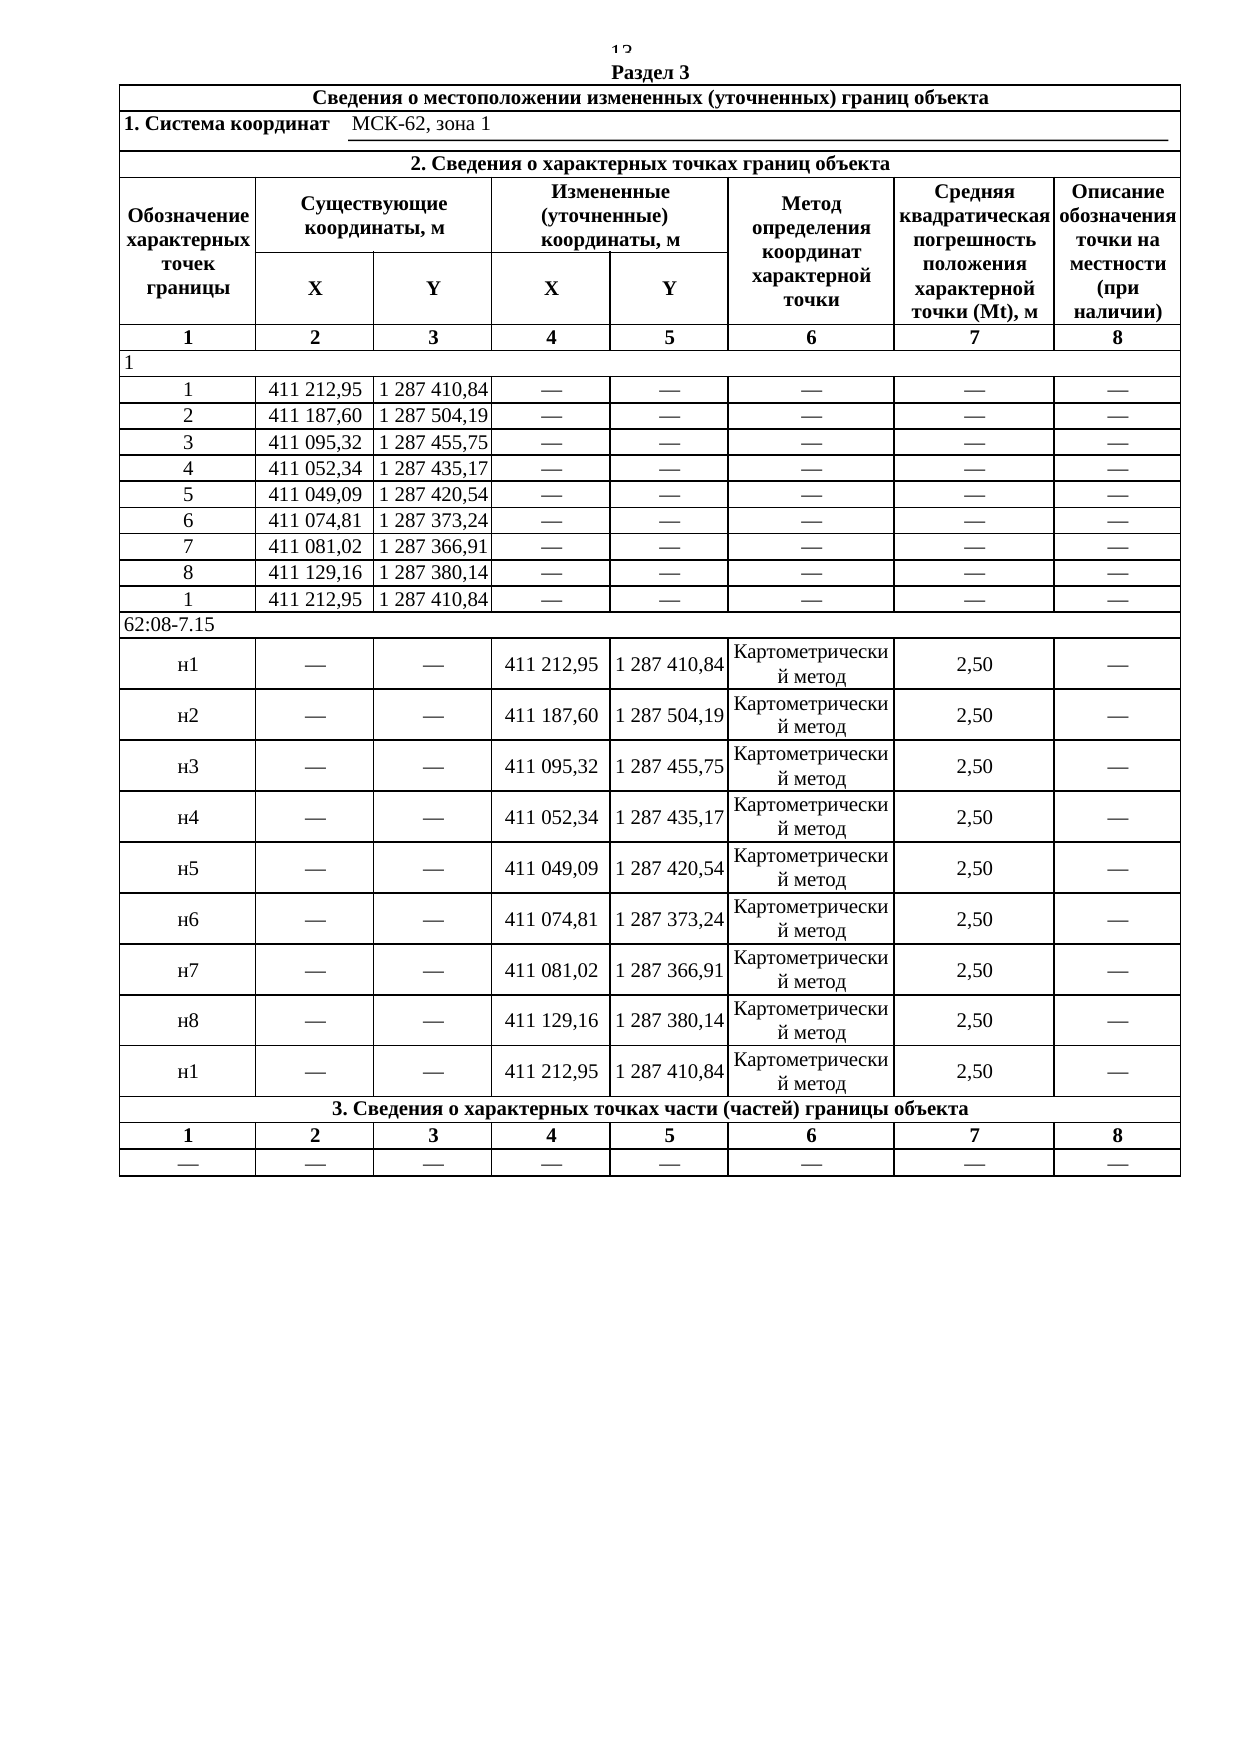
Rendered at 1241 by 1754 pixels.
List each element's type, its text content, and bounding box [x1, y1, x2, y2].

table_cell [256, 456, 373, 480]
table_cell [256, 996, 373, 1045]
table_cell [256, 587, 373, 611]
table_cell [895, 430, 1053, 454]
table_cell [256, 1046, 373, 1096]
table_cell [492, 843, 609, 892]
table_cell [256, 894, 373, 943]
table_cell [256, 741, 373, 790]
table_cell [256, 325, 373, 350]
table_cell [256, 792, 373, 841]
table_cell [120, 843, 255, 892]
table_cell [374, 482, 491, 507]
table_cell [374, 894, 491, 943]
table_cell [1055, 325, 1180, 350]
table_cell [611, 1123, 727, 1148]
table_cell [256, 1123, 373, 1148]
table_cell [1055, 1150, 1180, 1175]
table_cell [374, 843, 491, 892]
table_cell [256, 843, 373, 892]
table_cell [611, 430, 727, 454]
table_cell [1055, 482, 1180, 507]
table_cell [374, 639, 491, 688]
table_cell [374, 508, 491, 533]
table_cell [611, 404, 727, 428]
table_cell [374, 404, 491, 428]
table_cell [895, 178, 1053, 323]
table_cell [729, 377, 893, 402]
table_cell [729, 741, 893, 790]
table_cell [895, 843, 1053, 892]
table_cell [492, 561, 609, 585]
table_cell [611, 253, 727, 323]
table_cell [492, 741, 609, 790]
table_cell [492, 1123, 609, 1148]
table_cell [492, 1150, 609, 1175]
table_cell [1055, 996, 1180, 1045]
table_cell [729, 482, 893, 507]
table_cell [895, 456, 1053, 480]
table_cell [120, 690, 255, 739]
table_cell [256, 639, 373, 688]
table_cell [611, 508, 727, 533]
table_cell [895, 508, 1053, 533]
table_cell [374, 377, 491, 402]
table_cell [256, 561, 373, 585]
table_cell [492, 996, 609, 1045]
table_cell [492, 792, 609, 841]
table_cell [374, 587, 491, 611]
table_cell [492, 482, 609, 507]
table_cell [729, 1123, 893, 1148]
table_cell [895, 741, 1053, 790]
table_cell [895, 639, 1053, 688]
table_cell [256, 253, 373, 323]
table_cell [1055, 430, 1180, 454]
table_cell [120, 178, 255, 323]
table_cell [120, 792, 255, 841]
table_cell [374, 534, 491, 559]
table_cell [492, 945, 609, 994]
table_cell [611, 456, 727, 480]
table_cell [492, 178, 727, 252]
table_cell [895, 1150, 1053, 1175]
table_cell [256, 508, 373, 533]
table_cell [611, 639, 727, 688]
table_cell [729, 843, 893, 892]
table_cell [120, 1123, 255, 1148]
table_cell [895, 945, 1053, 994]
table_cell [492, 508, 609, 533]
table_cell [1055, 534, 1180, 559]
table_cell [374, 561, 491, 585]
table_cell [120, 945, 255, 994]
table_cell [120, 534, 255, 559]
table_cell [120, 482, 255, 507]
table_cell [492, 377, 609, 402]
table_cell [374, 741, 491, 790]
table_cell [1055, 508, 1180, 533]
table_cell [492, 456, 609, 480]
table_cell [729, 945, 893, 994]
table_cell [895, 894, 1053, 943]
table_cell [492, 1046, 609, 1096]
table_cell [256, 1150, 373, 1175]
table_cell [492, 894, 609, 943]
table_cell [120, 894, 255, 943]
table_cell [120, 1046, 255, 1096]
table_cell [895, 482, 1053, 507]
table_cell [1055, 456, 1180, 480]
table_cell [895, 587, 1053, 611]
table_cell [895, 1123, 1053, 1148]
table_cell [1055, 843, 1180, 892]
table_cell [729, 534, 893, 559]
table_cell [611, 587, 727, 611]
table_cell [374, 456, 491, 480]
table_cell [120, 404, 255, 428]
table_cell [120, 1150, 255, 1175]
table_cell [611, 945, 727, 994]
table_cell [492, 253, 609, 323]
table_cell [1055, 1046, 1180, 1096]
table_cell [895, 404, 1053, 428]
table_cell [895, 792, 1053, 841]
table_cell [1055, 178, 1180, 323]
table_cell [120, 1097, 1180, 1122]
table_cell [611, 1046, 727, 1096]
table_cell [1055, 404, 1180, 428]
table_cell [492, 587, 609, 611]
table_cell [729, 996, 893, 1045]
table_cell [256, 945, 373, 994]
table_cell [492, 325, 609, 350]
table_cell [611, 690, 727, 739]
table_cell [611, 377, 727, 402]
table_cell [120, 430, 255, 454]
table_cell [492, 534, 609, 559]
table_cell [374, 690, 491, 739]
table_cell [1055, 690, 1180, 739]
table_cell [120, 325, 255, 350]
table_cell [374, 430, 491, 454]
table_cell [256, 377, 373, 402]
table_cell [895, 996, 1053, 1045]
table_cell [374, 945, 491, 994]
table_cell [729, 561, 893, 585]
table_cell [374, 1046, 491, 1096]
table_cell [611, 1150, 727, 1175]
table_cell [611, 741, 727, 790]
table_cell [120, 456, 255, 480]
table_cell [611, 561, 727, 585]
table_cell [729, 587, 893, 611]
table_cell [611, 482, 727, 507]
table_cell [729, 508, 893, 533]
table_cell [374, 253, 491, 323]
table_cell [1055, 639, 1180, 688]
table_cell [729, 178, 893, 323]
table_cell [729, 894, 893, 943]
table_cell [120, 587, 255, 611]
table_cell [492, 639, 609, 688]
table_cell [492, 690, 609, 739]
text Раздел 3 [314, 60, 987, 84]
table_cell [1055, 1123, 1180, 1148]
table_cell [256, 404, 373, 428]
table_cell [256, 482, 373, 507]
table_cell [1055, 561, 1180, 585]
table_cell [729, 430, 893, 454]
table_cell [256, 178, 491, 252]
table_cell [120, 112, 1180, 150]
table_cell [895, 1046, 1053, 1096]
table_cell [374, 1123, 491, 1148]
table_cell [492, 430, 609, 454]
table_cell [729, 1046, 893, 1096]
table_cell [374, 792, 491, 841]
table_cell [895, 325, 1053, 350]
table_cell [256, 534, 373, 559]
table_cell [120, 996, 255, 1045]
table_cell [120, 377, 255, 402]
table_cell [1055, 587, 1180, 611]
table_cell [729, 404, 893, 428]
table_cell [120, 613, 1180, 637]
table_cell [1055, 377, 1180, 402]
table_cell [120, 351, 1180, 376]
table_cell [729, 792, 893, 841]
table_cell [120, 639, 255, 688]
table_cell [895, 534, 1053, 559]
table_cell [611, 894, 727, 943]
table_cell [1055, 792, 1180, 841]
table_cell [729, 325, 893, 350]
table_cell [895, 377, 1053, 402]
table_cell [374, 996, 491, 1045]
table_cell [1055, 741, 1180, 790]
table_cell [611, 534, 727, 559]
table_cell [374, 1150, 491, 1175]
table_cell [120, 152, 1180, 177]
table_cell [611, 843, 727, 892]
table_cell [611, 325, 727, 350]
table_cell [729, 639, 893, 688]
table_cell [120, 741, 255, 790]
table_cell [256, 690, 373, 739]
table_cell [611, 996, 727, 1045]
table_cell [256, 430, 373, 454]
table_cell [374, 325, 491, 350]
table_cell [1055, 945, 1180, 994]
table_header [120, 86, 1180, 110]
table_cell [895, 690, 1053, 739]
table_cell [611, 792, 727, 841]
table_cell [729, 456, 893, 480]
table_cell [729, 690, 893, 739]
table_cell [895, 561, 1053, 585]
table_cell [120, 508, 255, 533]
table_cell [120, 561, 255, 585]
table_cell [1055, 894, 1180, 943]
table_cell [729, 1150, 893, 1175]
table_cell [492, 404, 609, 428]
